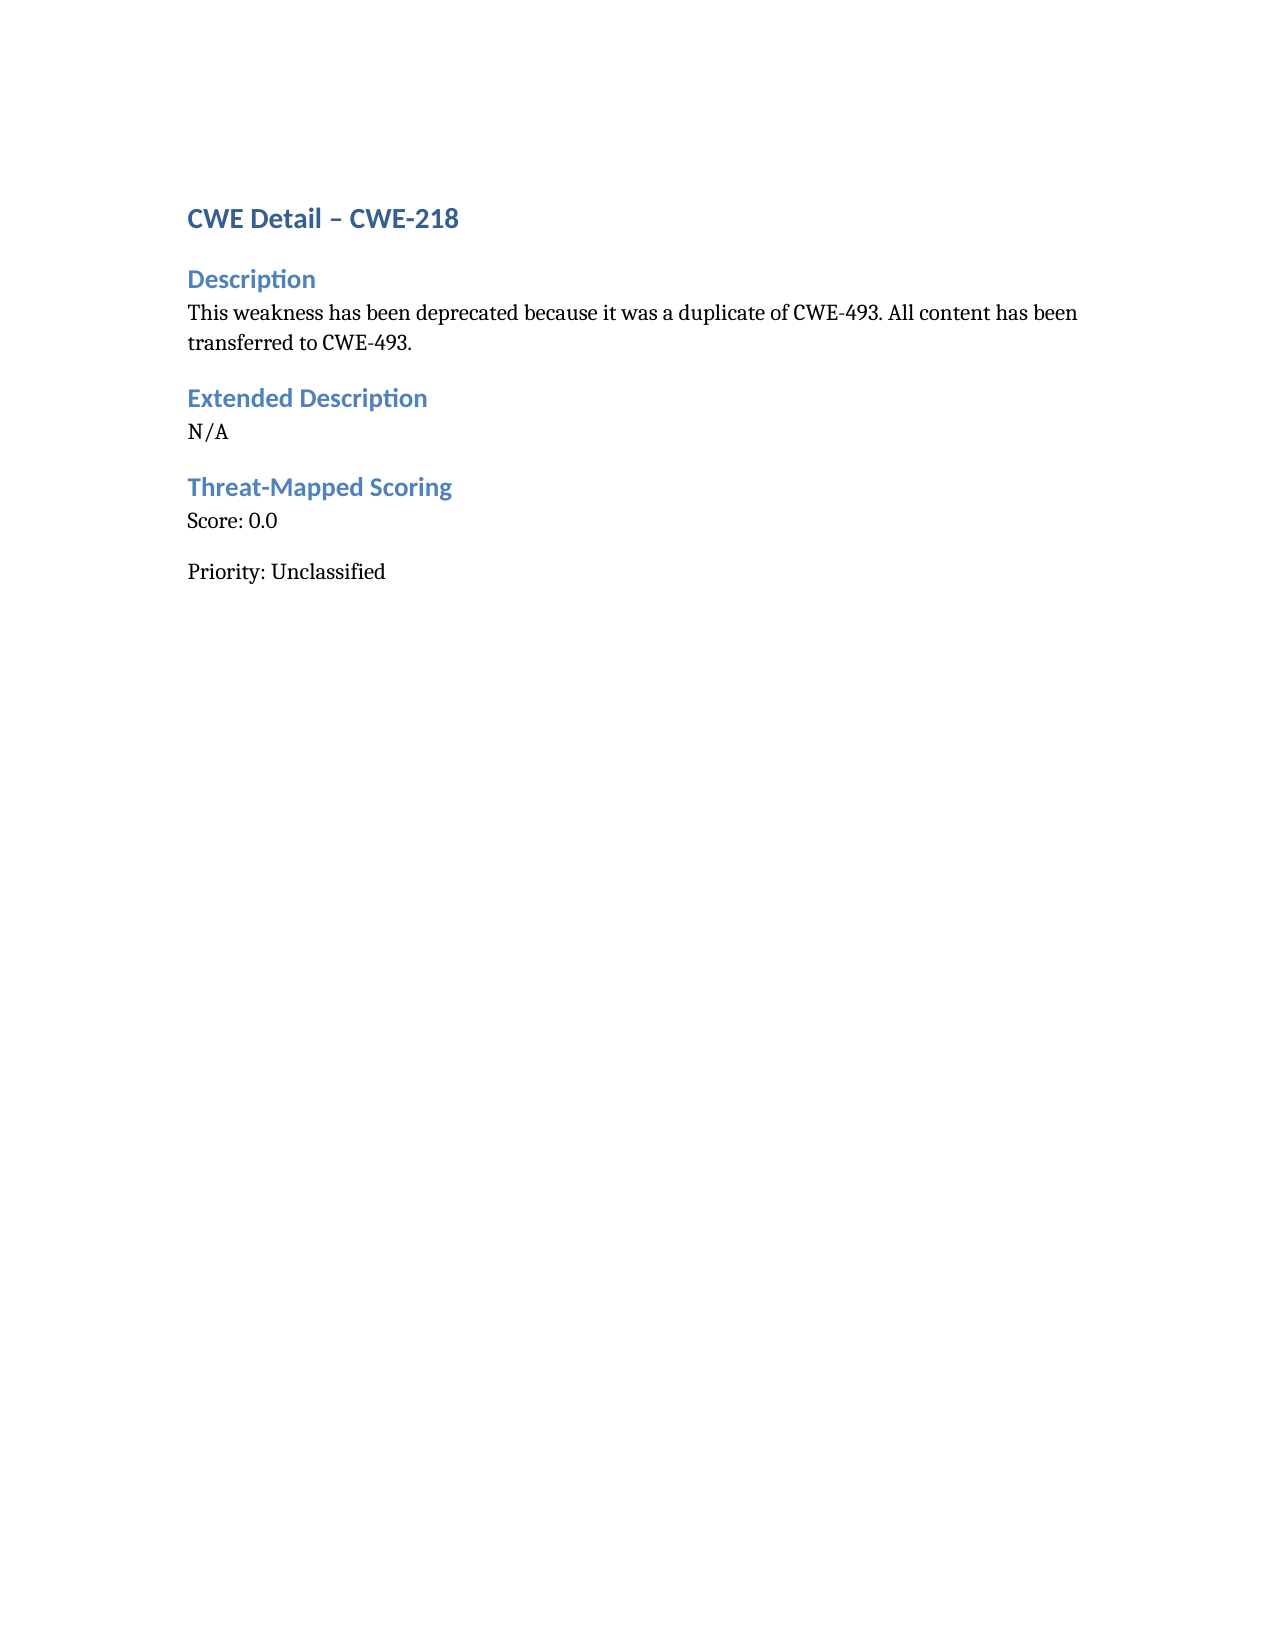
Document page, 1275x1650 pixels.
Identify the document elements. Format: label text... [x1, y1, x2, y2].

text Priority: Unclassified [187, 559, 1087, 585]
text Score: 0.0 [187, 508, 1087, 534]
text This weakness has been deprecated because it was a duplicate of CWE-493. All content has been transferred to CWE-493. [187, 300, 1087, 356]
subtitle Threat-Mapped Scoring [187, 470, 1087, 503]
subtitle CWE Detail – CWE-218 [187, 200, 1087, 236]
text N/A [187, 419, 1087, 445]
subtitle Extended Description [187, 381, 1087, 414]
subtitle Description [187, 262, 1087, 295]
